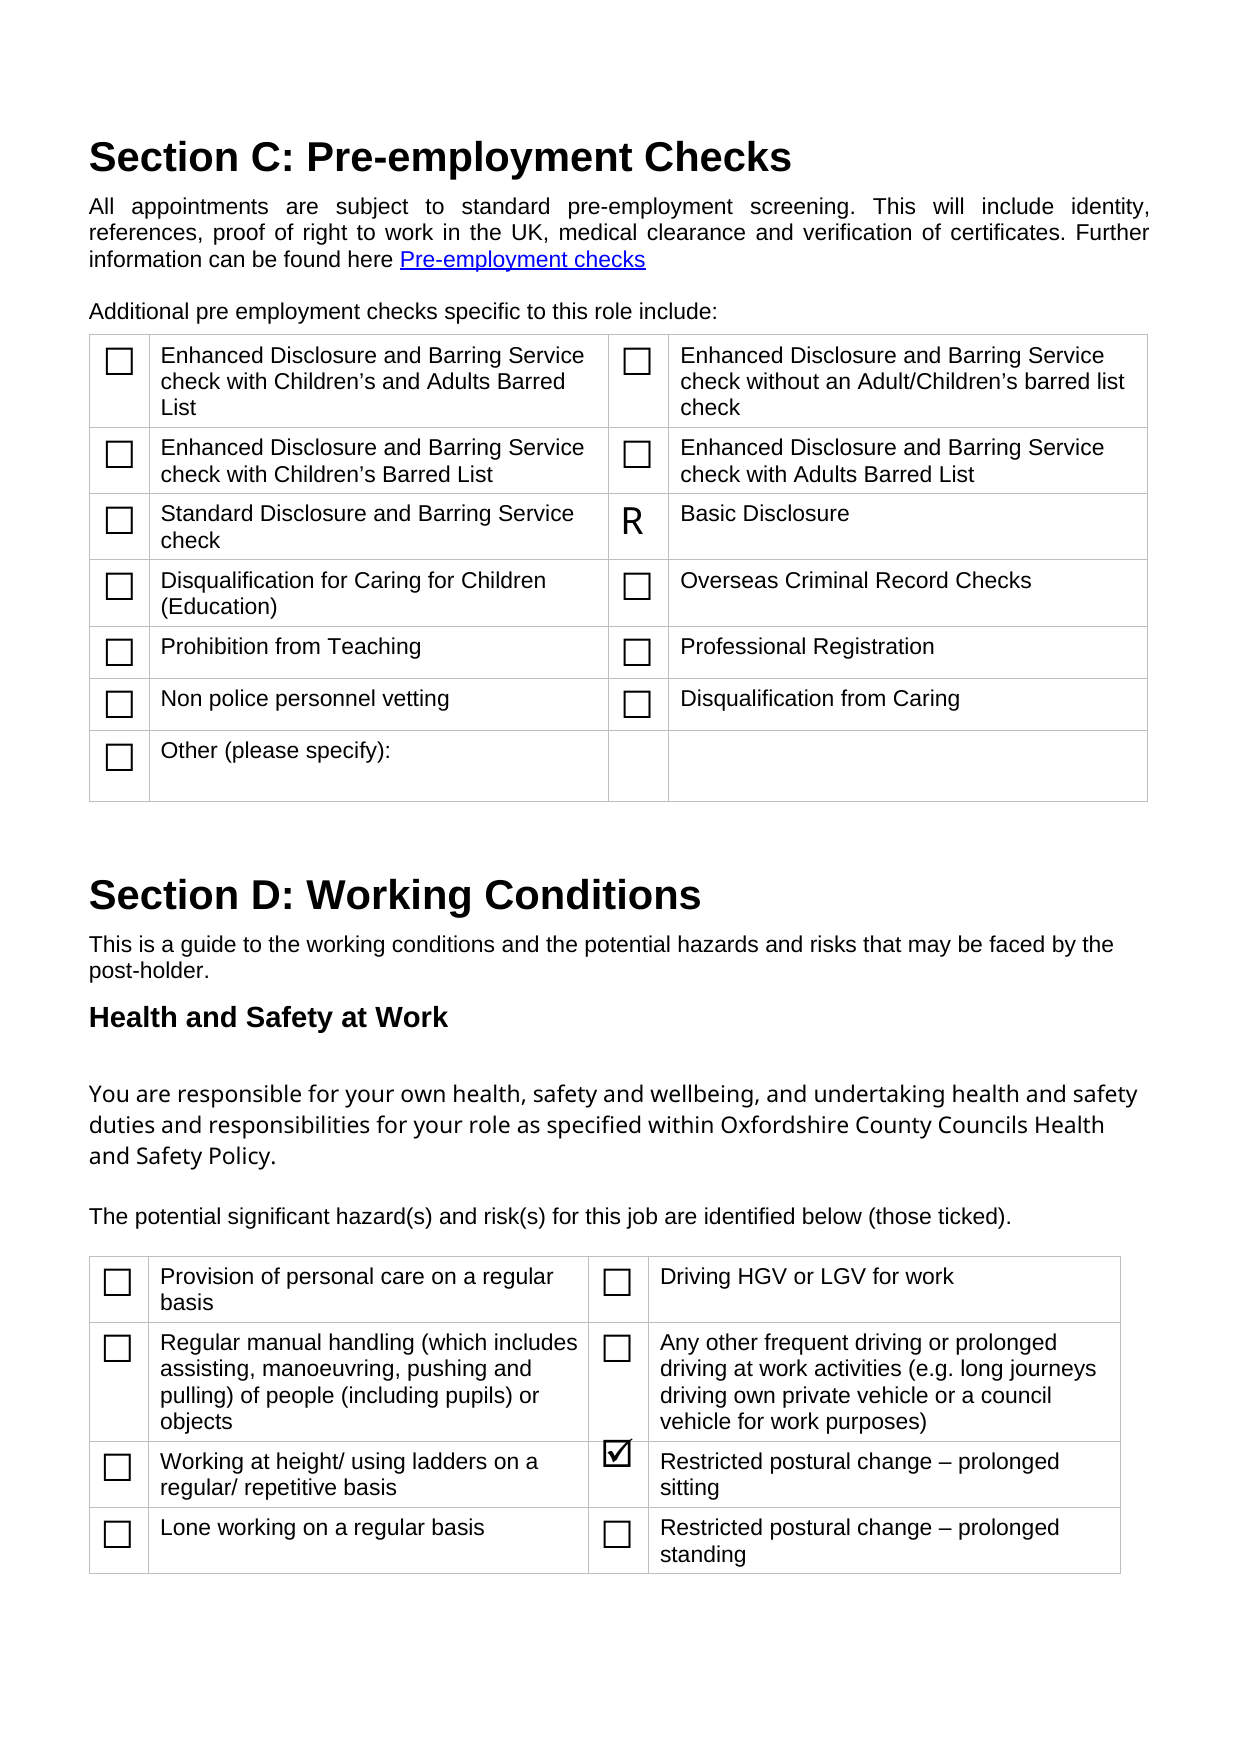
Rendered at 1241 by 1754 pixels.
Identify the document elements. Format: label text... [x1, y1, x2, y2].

table_cell [609, 560, 668, 626]
text Additional pre employment checks specific to this role include: [89, 298, 1152, 324]
table_cell [90, 627, 149, 678]
table_header Enhanced Disclosure and Barring Service check without an Adult/Children’s barred list check [669, 335, 1147, 427]
table_cell Enhanced Disclosure and Barring Service check with Adults Barred List [669, 428, 1147, 493]
table_cell Professional Registration [669, 627, 1147, 678]
table_cell [90, 731, 149, 801]
table_cell Prohibition from Teaching [150, 627, 608, 678]
table_cell Basic Disclosure [669, 494, 1147, 559]
table_cell [669, 731, 1147, 801]
table_cell Disqualification from Caring [669, 679, 1147, 730]
table_cell Overseas Criminal Record Checks [669, 560, 1147, 626]
table_header [90, 1257, 148, 1322]
table_cell [589, 1508, 648, 1573]
table_cell Restricted postural change – prolonged sitting [649, 1442, 1120, 1507]
table_cell Regular manual handling (which includes assisting, manoeuvring, pushing and pulling) of people (including pupils) or objects [149, 1323, 588, 1441]
table_header [90, 335, 149, 427]
table_cell Enhanced Disclosure and Barring Service check with Children’s Barred List [150, 428, 608, 493]
table_header [609, 335, 668, 427]
table_cell [90, 494, 149, 559]
table_cell Working at height/ using ladders on a regular/ repetitive basis [149, 1442, 588, 1507]
subtitle Health and Safety at Work [89, 1001, 1152, 1034]
table_cell Lone working on a regular basis [149, 1508, 588, 1573]
table_cell [90, 1508, 148, 1573]
table_cell [90, 679, 149, 730]
table_cell [589, 1442, 648, 1507]
table_header [589, 1257, 648, 1322]
table_cell [609, 731, 668, 801]
table_cell [90, 1442, 148, 1507]
table_cell [609, 627, 668, 678]
table_cell Any other frequent driving or prolonged driving at work activities (e.g. long journeys driving own private vehicle or a council vehicle for work purposes) [649, 1323, 1120, 1441]
table_cell [609, 494, 668, 559]
subtitle Section C: Pre-employment Checks [89, 132, 1152, 180]
text The potential significant hazard(s) and risk(s) for this job are identified below (those ticked). [89, 1203, 1152, 1229]
table_cell [90, 1323, 148, 1441]
table_cell [90, 428, 149, 493]
table_cell [609, 679, 668, 730]
table_cell Disqualification for Caring for Children (Education) [150, 560, 608, 626]
subtitle Section D: Working Conditions [89, 871, 1152, 919]
table_cell Other (please specify): [150, 731, 608, 801]
table_cell Standard Disclosure and Barring Service check [150, 494, 608, 559]
table_header Provision of personal care on a regular basis [149, 1257, 588, 1322]
text All appointments are subject to standard pre-employment screening. This will include identity, references, proof of right to work in the UK, medical clearance and verification of certificates. Further information can be found here Pre-employment checks [89, 193, 1152, 272]
table_header Enhanced Disclosure and Barring Service check with Children’s and Adults Barred List [150, 335, 608, 427]
table_cell Non police personnel vetting [150, 679, 608, 730]
table_header Driving HGV or LGV for work [649, 1257, 1120, 1322]
table_cell [589, 1323, 648, 1441]
table_cell Restricted postural change – prolonged standing [649, 1508, 1120, 1573]
text This is a guide to the working conditions and the potential hazards and risks that may be faced by the post-holder. [89, 931, 1152, 984]
text You are responsible for your own health, safety and wellbeing, and undertaking health and safety duties and responsibilities for your role as specified within Oxfordshire County Councils Health and Safety Policy. [89, 1078, 1152, 1172]
table_cell [90, 560, 149, 626]
table_cell [609, 428, 668, 493]
